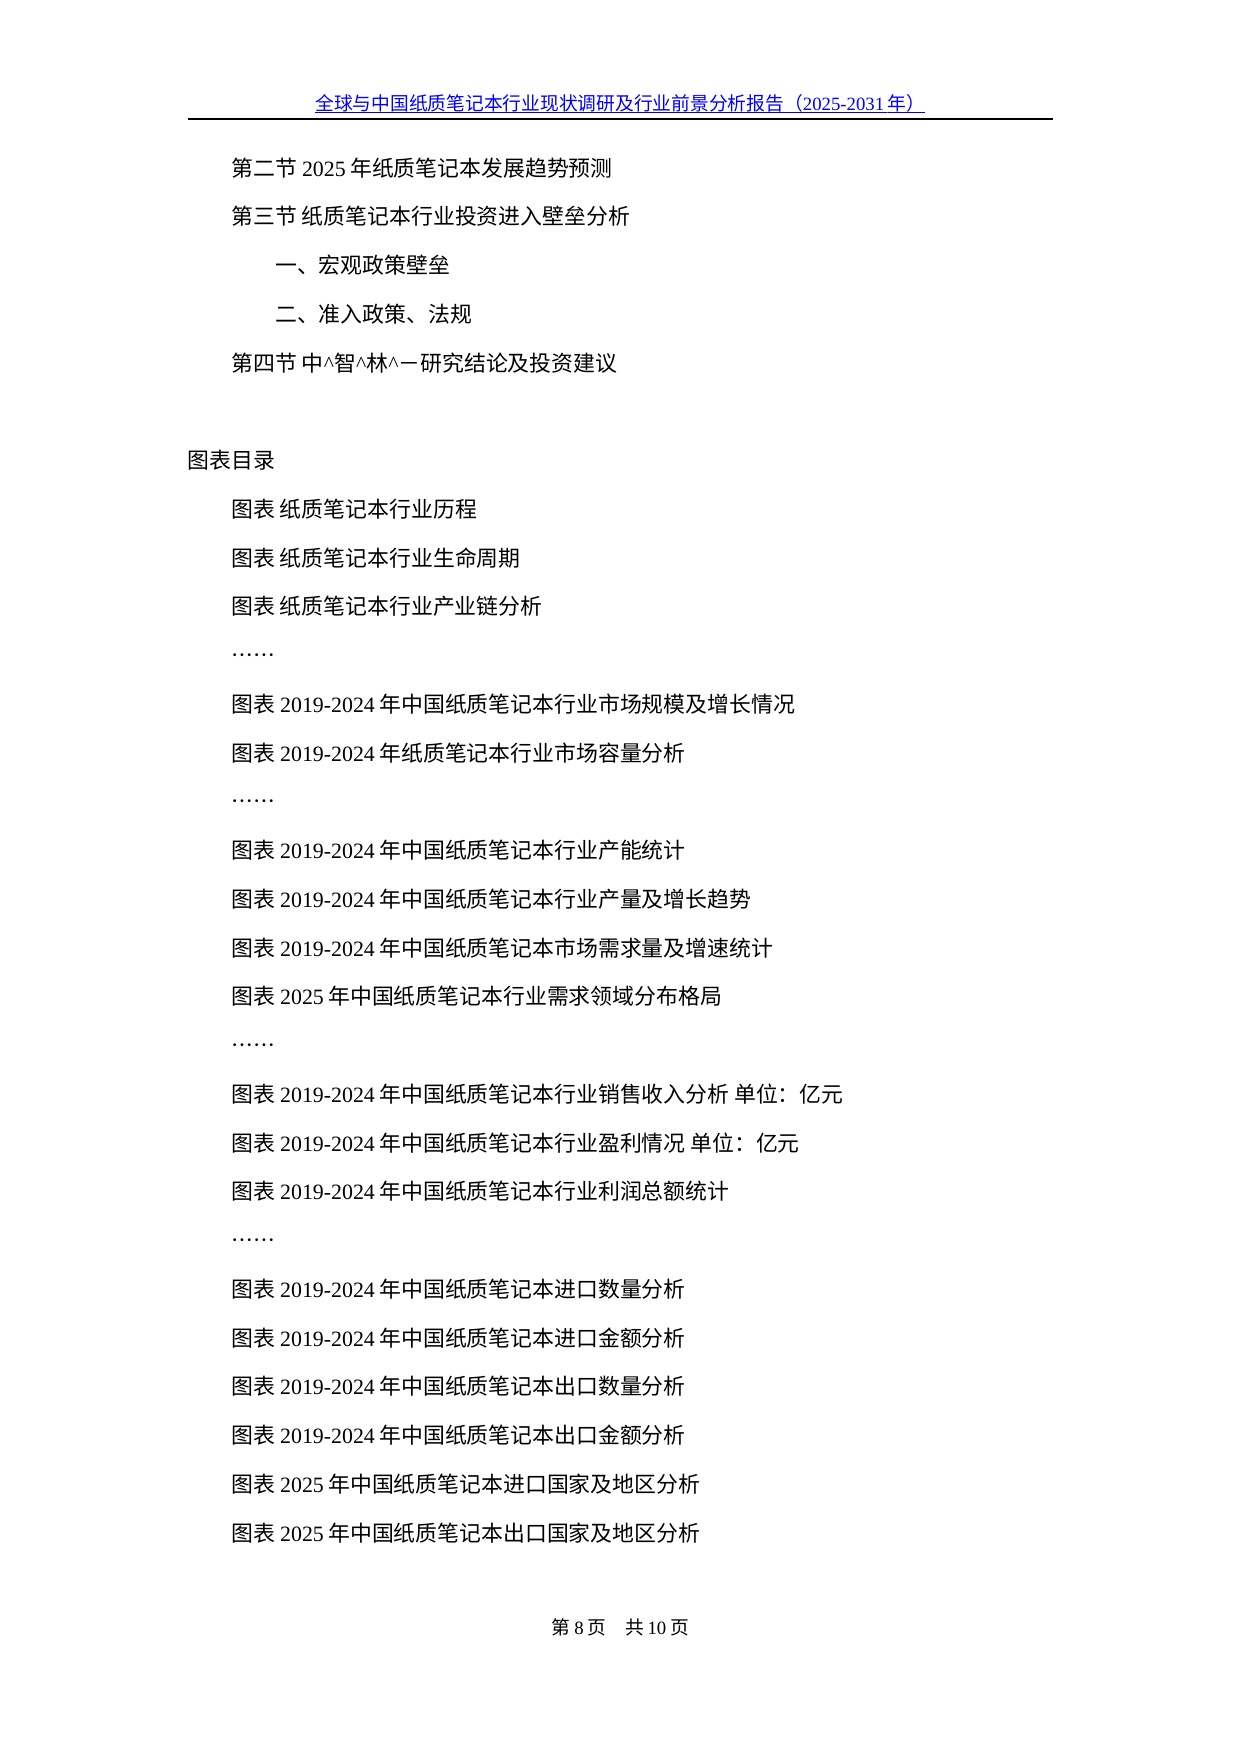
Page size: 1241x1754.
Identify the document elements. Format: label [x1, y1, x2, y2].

text [187, 150, 1053, 1548]
